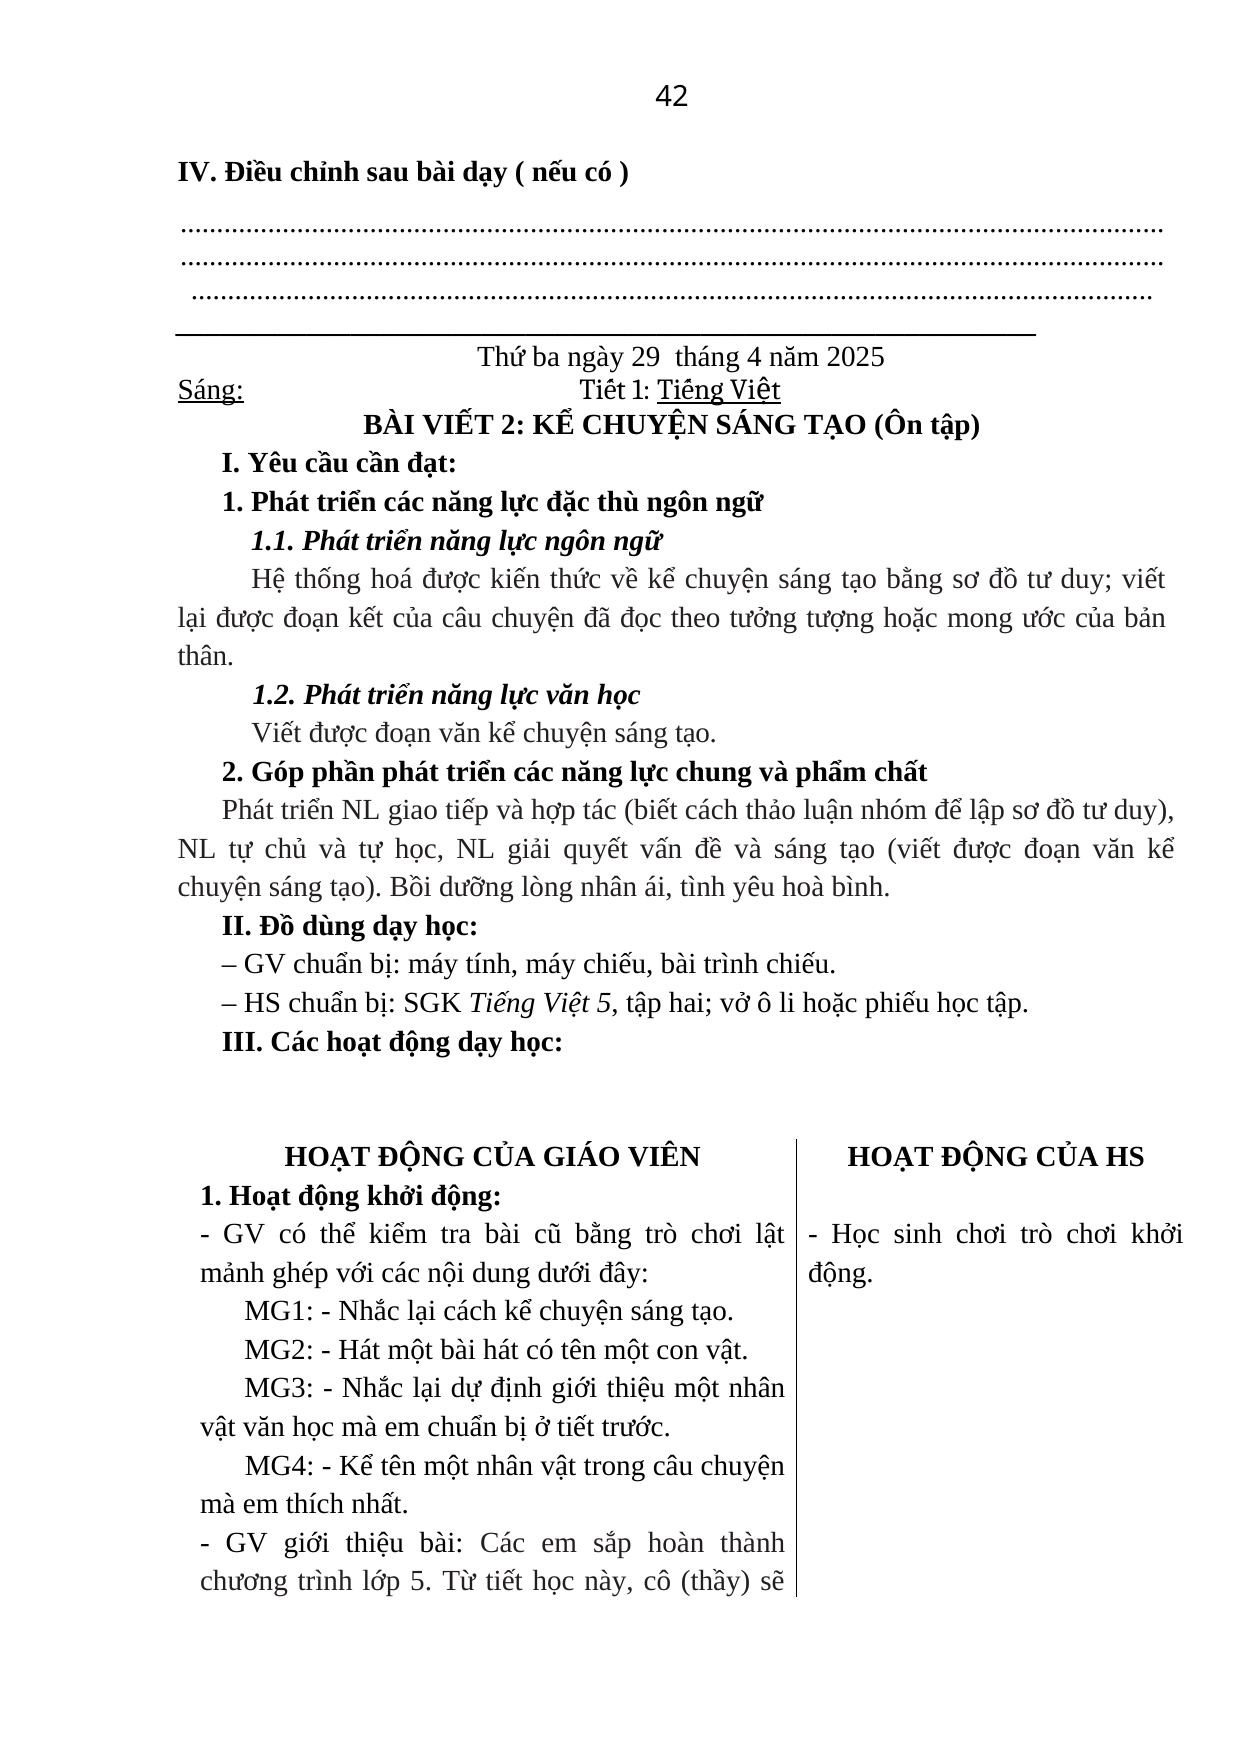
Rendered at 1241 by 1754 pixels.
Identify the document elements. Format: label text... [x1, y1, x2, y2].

text Phát triển NL giao tiếp và hợp tác (biết cách thảo luận nhóm để lập sơ đồ tư duy), NL tự chủ và tự học, NL giải quyết vấn đề và sáng tạo (viết được đoạn văn kể chuyện sáng tạo). Bồi dưỡng lòng nhân ái, tình yêu hoà bình. [177, 792, 1176, 903]
table_header HOẠT ĐỘNG CỦA HS [797, 1139, 1196, 1178]
text IV. Điều chỉnh sau bài dạy ( nếu có ) [177, 154, 1166, 188]
text 1.2. Phát triển năng lực văn học [177, 677, 1166, 710]
text Thứ ba ngày 29 tháng 4 năm 2025 [177, 339, 1184, 372]
text – HS chuẩn bị: SGK Tiếng Việt 5, tập hai; vở ô li hoặc phiếu học tập. [177, 985, 1166, 1019]
text 1. Phát triển các năng lực đặc thù ngôn ngữ [177, 484, 1166, 518]
text .................................................................................................................................................................................................................................................................................................................................................................................................................. [177, 205, 1166, 305]
text I. Yêu cầu cần đạt: [177, 446, 1166, 479]
text Hệ thống hoá được kiến thức về kể chuyện sáng tạo bằng sơ đồ tư duy; viết lại được đoạn kết của câu chuyện đã đọc theo tưởng tượng hoặc mong ước của bản thân. [177, 561, 1166, 672]
table_header HOẠT ĐỘNG CỦA GIÁO VIÊN [189, 1139, 796, 1178]
text 2. Góp phần phát triển các năng lực chung và phẩm chất [177, 754, 1176, 787]
text III. Các hoạt động dạy học: [177, 1024, 1166, 1057]
text Viết được đoạn văn kể chuyện sáng tạo. [177, 715, 1166, 749]
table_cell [189, 1178, 796, 1597]
text 1.1. Phát triển năng lực ngôn ngữ [177, 523, 1166, 556]
text BÀI VIẾT 2: KỂ CHUYỆN SÁNG TẠO (Ôn tập) [177, 407, 1166, 441]
text ___________________________________________________________ [177, 305, 1166, 339]
text Sáng: Tiết 1: Tiếng Việt [177, 372, 1166, 407]
text II. Đồ dùng dạy học: [177, 908, 1166, 942]
text – GV chuẩn bị: máy tính, máy chiếu, bài trình chiếu. [177, 947, 1166, 980]
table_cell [797, 1178, 1196, 1597]
